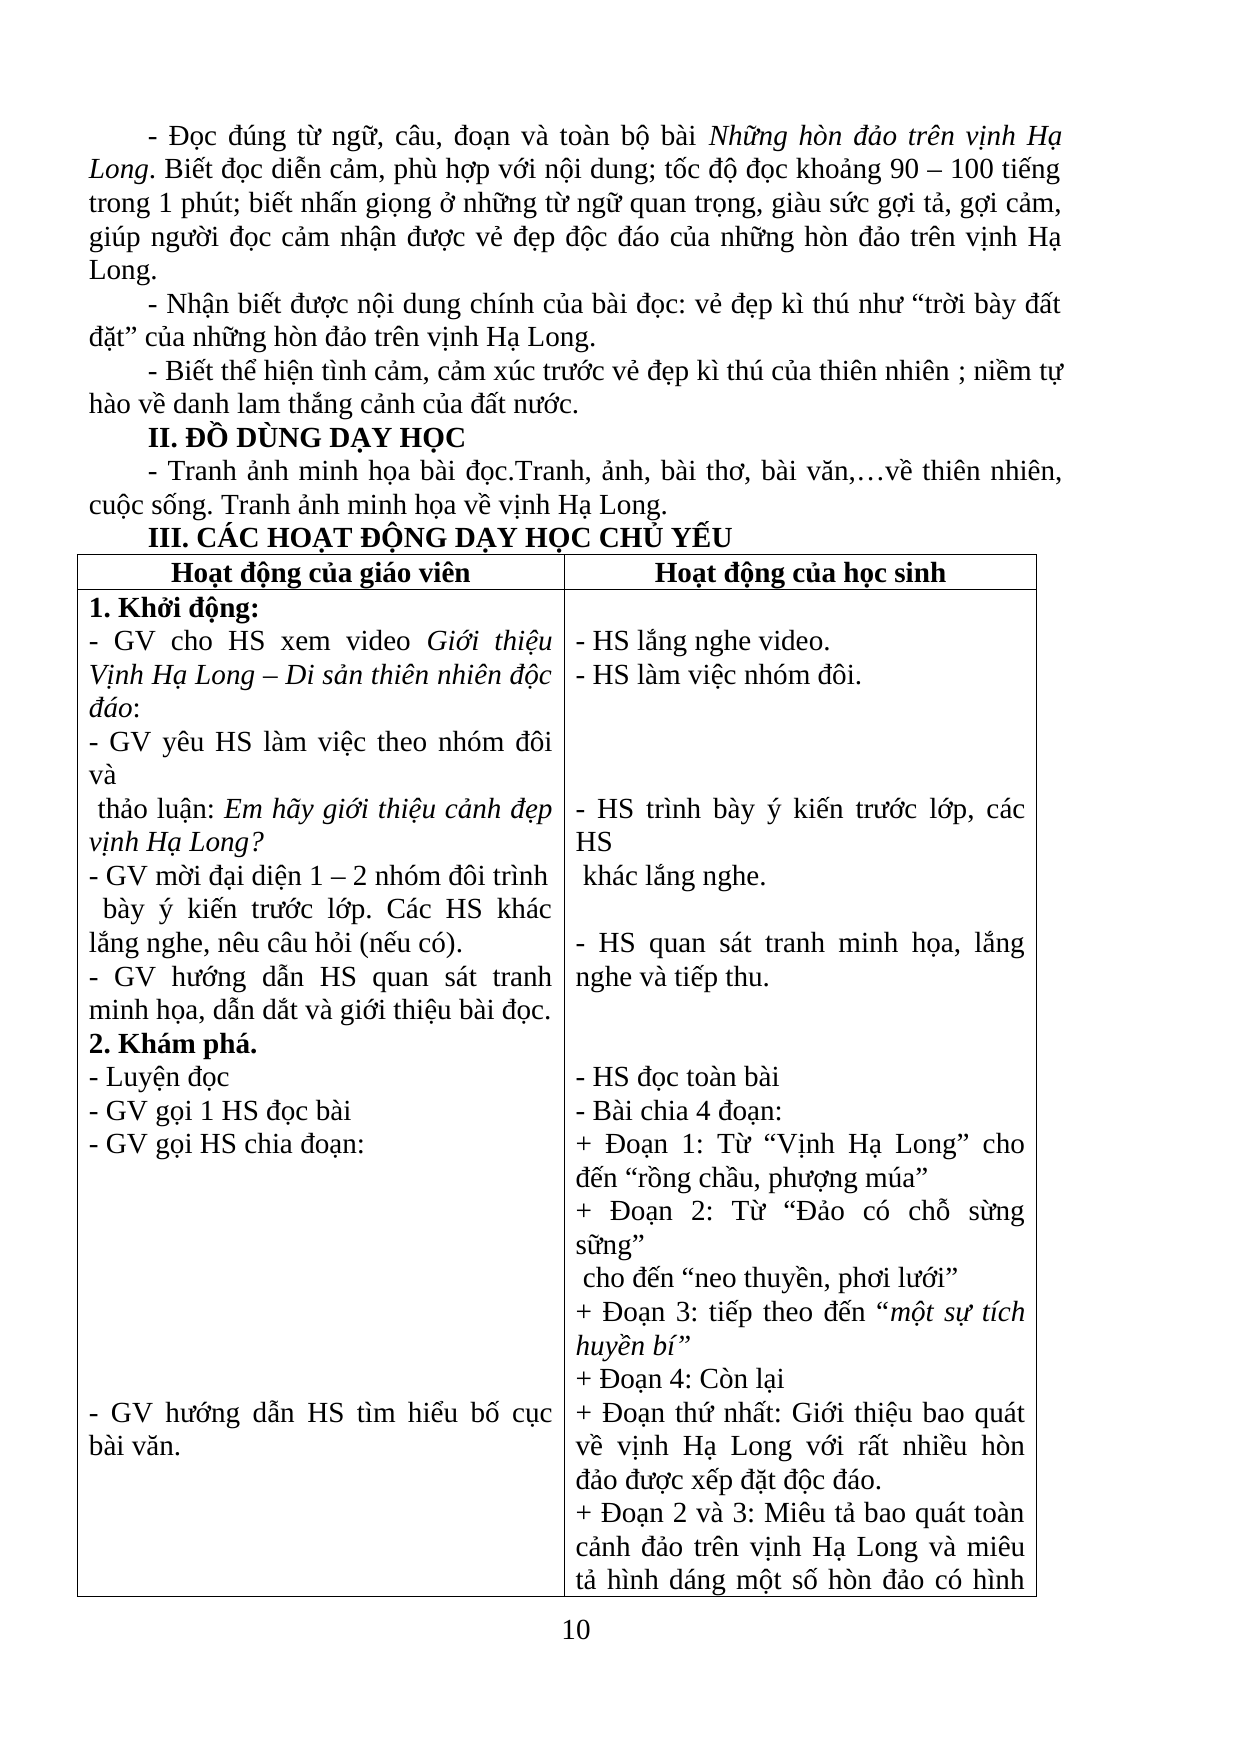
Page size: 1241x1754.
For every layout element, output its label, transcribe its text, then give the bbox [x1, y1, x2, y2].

text III. CÁC HOẠT ĐỘNG DẠY HỌC CHỦ YẾU [89, 521, 1063, 554]
text - Tranh ảnh minh họa bài đọc.Tranh, ảnh, bài thơ, bài văn,…về thiên nhiên, cuộc sống. Tranh ảnh minh họa về vịnh Hạ Long. [89, 453, 1063, 521]
text - Nhận biết được nội dung chính của bài đọc: vẻ đẹp kì thú như “trời bày đất đặt” của những hòn đảo trên vịnh Hạ Long. [89, 286, 1063, 353]
text II. ĐỒ DÙNG DẠY HỌC [89, 420, 1063, 453]
text - Biết thể hiện tình cảm, cảm xúc trước vẻ đẹp kì thú của thiên nhiên ; niềm tự hào về danh lam thắng cảnh của đất nước. [89, 353, 1063, 420]
table_header Hoạt động của giáo viên [78, 555, 564, 589]
text - Đọc đúng từ ngữ, câu, đoạn và toàn bộ bài Những hòn đảo trên vịnh Hạ Long. Biết đọc diễn cảm, phù hợp với nội dung; tốc độ đọc khoảng 90 – 100 tiếng trong 1 phút; biết nhấn giọng ở những từ ngữ quan trọng, giàu sức gợi tả, gợi cảm, giúp người đọc cảm nhận được vẻ đẹp độc đáo của những hòn đảo trên vịnh Hạ Long. [89, 118, 1063, 286]
table_header Hoạt động của học sinh [565, 555, 1036, 589]
